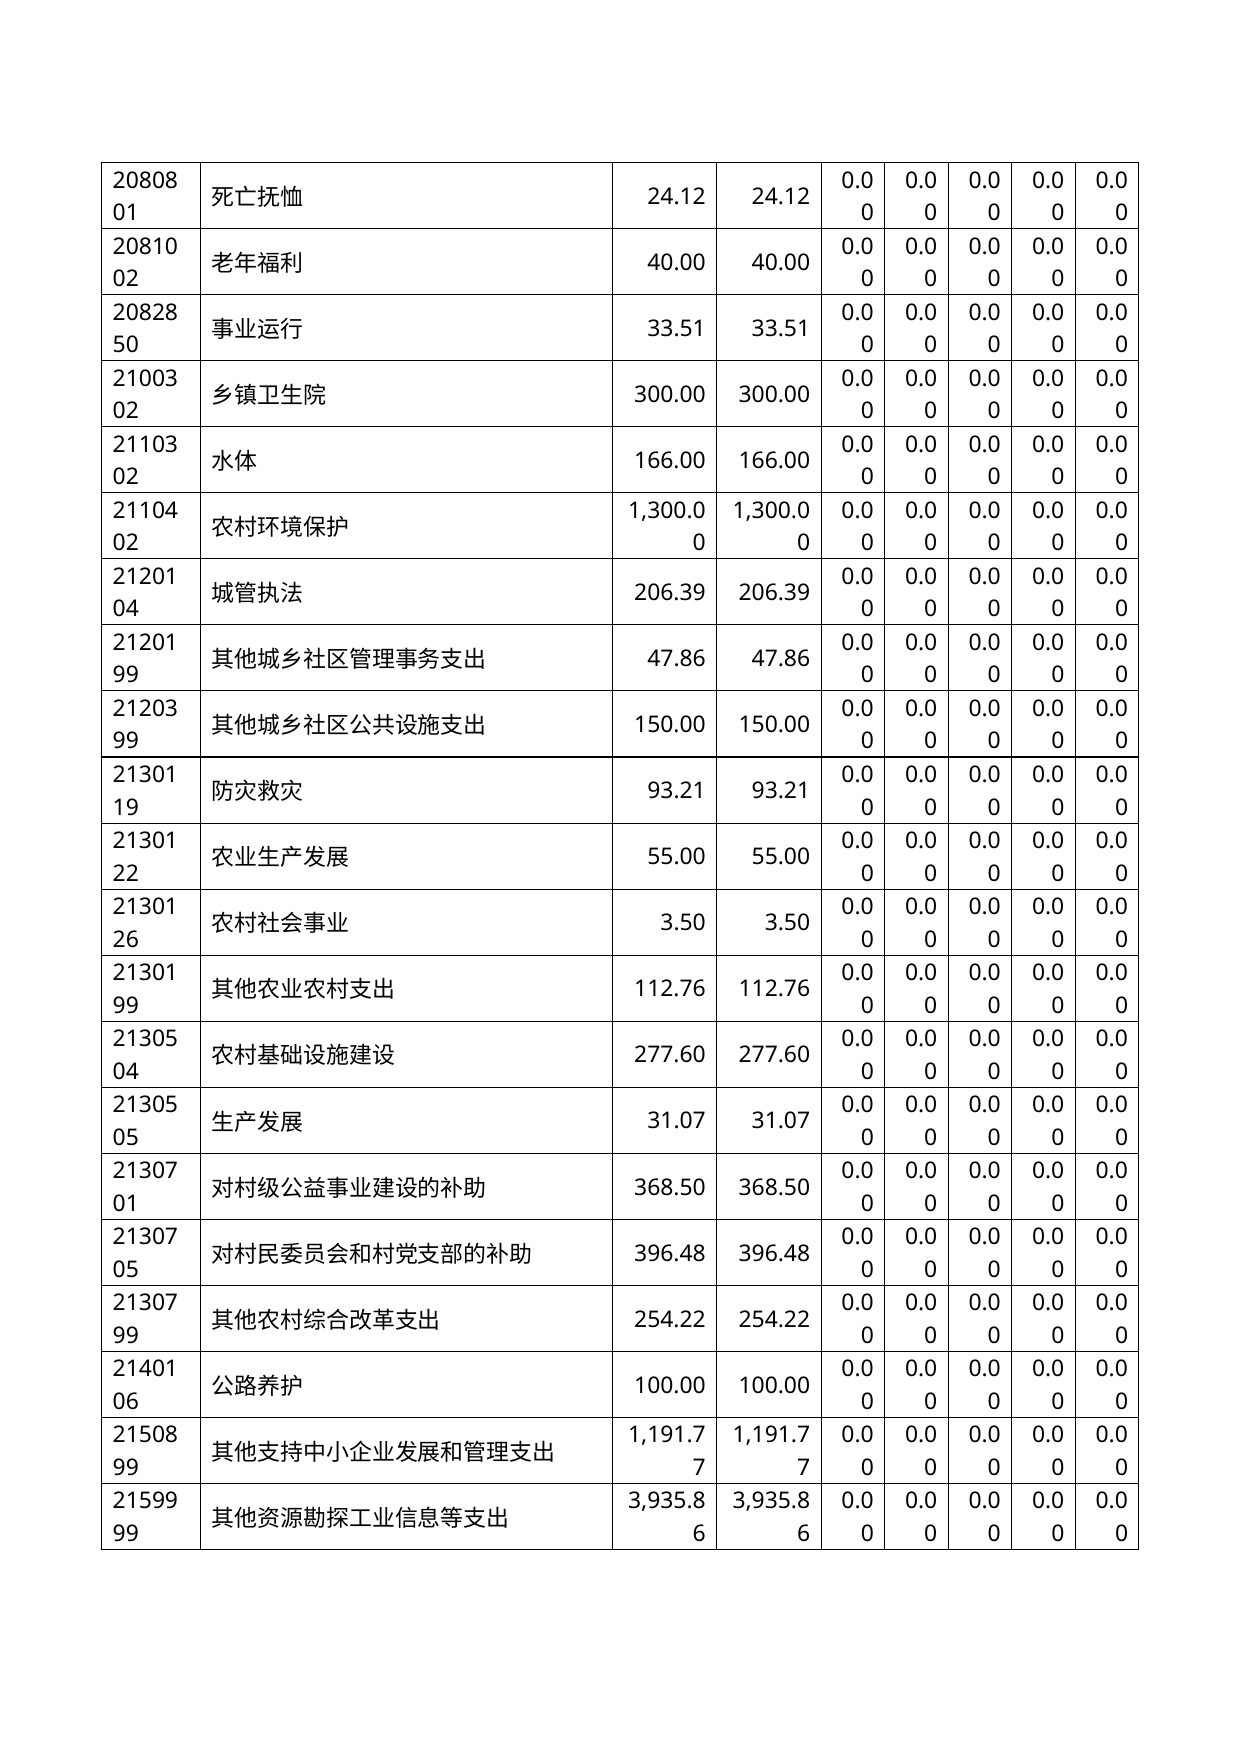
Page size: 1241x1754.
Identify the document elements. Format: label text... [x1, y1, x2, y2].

table_cell 2130701 [102, 1154, 200, 1219]
table_cell 0.00 [885, 1418, 948, 1483]
table_cell 166.00 [613, 427, 716, 492]
table_cell 0.00 [949, 295, 1011, 360]
table_cell 0.00 [885, 824, 948, 888]
table_cell 0.00 [1012, 1418, 1075, 1483]
table_cell 2082850 [102, 295, 200, 360]
table_cell 3,935.86 [613, 1484, 716, 1549]
table_cell 2130505 [102, 1088, 200, 1153]
table_cell 2130199 [102, 956, 200, 1021]
table_cell 2080801 [102, 163, 200, 228]
table_cell 0.00 [1076, 1418, 1138, 1483]
table_cell 0.00 [1012, 493, 1075, 558]
table_cell 0.00 [885, 361, 948, 426]
table_cell 0.00 [822, 1154, 884, 1219]
table_cell 0.00 [885, 493, 948, 558]
table_cell 0.00 [822, 691, 884, 756]
table_cell 对村级公益事业建设的补助 [201, 1154, 612, 1219]
table_cell 55.00 [717, 824, 821, 888]
table_cell 0.00 [1012, 824, 1075, 888]
table_cell 33.51 [717, 295, 821, 360]
table_cell 24.12 [613, 163, 716, 228]
table_cell 1,191.77 [717, 1418, 821, 1483]
table_cell 其他农村综合改革支出 [201, 1286, 612, 1351]
table_cell 0.00 [1076, 295, 1138, 360]
table_cell 0.00 [1012, 1484, 1075, 1549]
table_cell 0.00 [1076, 493, 1138, 558]
table_cell 事业运行 [201, 295, 612, 360]
table_cell 0.00 [1012, 163, 1075, 228]
table_cell 0.00 [949, 559, 1011, 624]
table_cell 24.12 [717, 163, 821, 228]
table_cell 150.00 [717, 691, 821, 756]
table_cell 2081002 [102, 229, 200, 294]
table_cell 0.00 [885, 559, 948, 624]
table_cell 2130504 [102, 1022, 200, 1087]
table_cell 2110402 [102, 493, 200, 558]
table_cell 对村民委员会和村党支部的补助 [201, 1220, 612, 1285]
table_cell 0.00 [949, 956, 1011, 1021]
table_cell 0.00 [1076, 1286, 1138, 1351]
table_cell 0.00 [949, 163, 1011, 228]
table_cell 31.07 [717, 1088, 821, 1153]
table_cell 93.21 [613, 758, 716, 822]
table_cell 47.86 [613, 625, 716, 690]
table_cell 0.00 [1012, 890, 1075, 954]
table_cell 3.50 [613, 890, 716, 954]
table_cell 0.00 [885, 229, 948, 294]
table_cell 254.22 [613, 1286, 716, 1351]
table_cell 0.00 [1012, 1022, 1075, 1087]
table_cell 100.00 [717, 1352, 821, 1417]
table_cell 乡镇卫生院 [201, 361, 612, 426]
table_cell 0.00 [885, 956, 948, 1021]
table_cell 2140106 [102, 1352, 200, 1417]
table_cell 40.00 [613, 229, 716, 294]
table_cell 0.00 [1076, 1022, 1138, 1087]
table_cell 水体 [201, 427, 612, 492]
table_cell 生产发展 [201, 1088, 612, 1153]
table_cell 277.60 [613, 1022, 716, 1087]
table_cell 其他城乡社区公共设施支出 [201, 691, 612, 756]
table_cell 0.00 [1076, 625, 1138, 690]
table_cell 368.50 [613, 1154, 716, 1219]
table_cell 0.00 [949, 493, 1011, 558]
table_cell 农村基础设施建设 [201, 1022, 612, 1087]
table_cell 112.76 [613, 956, 716, 1021]
table_cell 396.48 [717, 1220, 821, 1285]
table_cell 0.00 [822, 956, 884, 1021]
table_cell 0.00 [949, 824, 1011, 888]
table_cell 0.00 [885, 890, 948, 954]
table_cell 0.00 [822, 625, 884, 690]
table_cell 0.00 [822, 493, 884, 558]
table_cell 2130122 [102, 824, 200, 888]
table_cell 0.00 [1076, 361, 1138, 426]
table_cell 0.00 [1076, 229, 1138, 294]
table_cell 0.00 [1076, 1220, 1138, 1285]
table_cell 0.00 [949, 427, 1011, 492]
table_cell 1,300.00 [717, 493, 821, 558]
table_cell 0.00 [822, 1220, 884, 1285]
table_cell 2130705 [102, 1220, 200, 1285]
table_cell 0.00 [1076, 163, 1138, 228]
table_cell 0.00 [1012, 559, 1075, 624]
table_cell 2130119 [102, 758, 200, 822]
table_cell 0.00 [822, 295, 884, 360]
table_cell 0.00 [1076, 890, 1138, 954]
table_cell 0.00 [1076, 1352, 1138, 1417]
table_cell 0.00 [1012, 1286, 1075, 1351]
table_cell 40.00 [717, 229, 821, 294]
table_cell 0.00 [885, 1154, 948, 1219]
table_cell 0.00 [949, 1484, 1011, 1549]
table_cell 0.00 [949, 361, 1011, 426]
table_cell 2120399 [102, 691, 200, 756]
table_cell 0.00 [949, 229, 1011, 294]
table_cell 206.39 [717, 559, 821, 624]
table_cell 0.00 [885, 1022, 948, 1087]
table_cell 0.00 [1012, 1220, 1075, 1285]
table_cell 0.00 [949, 1286, 1011, 1351]
table_cell 0.00 [949, 1088, 1011, 1153]
table_cell 0.00 [822, 1088, 884, 1153]
table_cell 47.86 [717, 625, 821, 690]
table_cell 31.07 [613, 1088, 716, 1153]
table_cell 277.60 [717, 1022, 821, 1087]
table_cell 93.21 [717, 758, 821, 822]
table_cell 0.00 [949, 625, 1011, 690]
table_cell 0.00 [885, 163, 948, 228]
table_cell 0.00 [1012, 229, 1075, 294]
table_cell 老年福利 [201, 229, 612, 294]
table_cell 368.50 [717, 1154, 821, 1219]
table_cell 公路养护 [201, 1352, 612, 1417]
table_cell 0.00 [885, 1484, 948, 1549]
table_cell 0.00 [885, 295, 948, 360]
table_cell 166.00 [717, 427, 821, 492]
table_cell 3,935.86 [717, 1484, 821, 1549]
table_cell 0.00 [822, 361, 884, 426]
table_cell 0.00 [885, 427, 948, 492]
table_cell 0.00 [1076, 758, 1138, 822]
table_cell 0.00 [885, 758, 948, 822]
table_cell 农村社会事业 [201, 890, 612, 954]
table_cell 206.39 [613, 559, 716, 624]
table_cell 城管执法 [201, 559, 612, 624]
table_cell 0.00 [1012, 691, 1075, 756]
table_cell 0.00 [1076, 1088, 1138, 1153]
table_cell 0.00 [822, 1352, 884, 1417]
table_cell 0.00 [1012, 758, 1075, 822]
table_cell 其他支持中小企业发展和管理支出 [201, 1418, 612, 1483]
table_cell 0.00 [1012, 1154, 1075, 1219]
table_cell 防灾救灾 [201, 758, 612, 822]
table_cell 2120104 [102, 559, 200, 624]
table_cell 其他农业农村支出 [201, 956, 612, 1021]
table_cell 0.00 [822, 758, 884, 822]
table_cell 0.00 [822, 890, 884, 954]
table_cell 0.00 [949, 758, 1011, 822]
table_cell 0.00 [822, 1484, 884, 1549]
table_cell 0.00 [1076, 1154, 1138, 1219]
table_cell 0.00 [1012, 361, 1075, 426]
table_cell 1,300.00 [613, 493, 716, 558]
table_cell 0.00 [885, 625, 948, 690]
table_cell 0.00 [1076, 1484, 1138, 1549]
table_cell 0.00 [1012, 295, 1075, 360]
table_cell 0.00 [1012, 1088, 1075, 1153]
table_cell 2100302 [102, 361, 200, 426]
table_cell 0.00 [1012, 1352, 1075, 1417]
table_cell 农村环境保护 [201, 493, 612, 558]
table_cell 33.51 [613, 295, 716, 360]
table_cell 112.76 [717, 956, 821, 1021]
table_cell 0.00 [1076, 824, 1138, 888]
table_cell 300.00 [613, 361, 716, 426]
table_cell 0.00 [949, 1154, 1011, 1219]
table_cell 0.00 [822, 1022, 884, 1087]
table_cell 150.00 [613, 691, 716, 756]
table_cell 0.00 [885, 1286, 948, 1351]
table_cell 0.00 [822, 1418, 884, 1483]
table_cell 2120199 [102, 625, 200, 690]
table_cell 0.00 [1012, 427, 1075, 492]
table_cell 其他城乡社区管理事务支出 [201, 625, 612, 690]
table_cell 2130126 [102, 890, 200, 954]
table_cell 254.22 [717, 1286, 821, 1351]
table_cell 3.50 [717, 890, 821, 954]
table_cell 0.00 [949, 1220, 1011, 1285]
table_cell 396.48 [613, 1220, 716, 1285]
table_cell 1,191.77 [613, 1418, 716, 1483]
table_cell 100.00 [613, 1352, 716, 1417]
table_cell 0.00 [822, 1286, 884, 1351]
table_cell 0.00 [1012, 956, 1075, 1021]
table_cell 0.00 [822, 163, 884, 228]
table_cell 0.00 [822, 824, 884, 888]
table_cell 300.00 [717, 361, 821, 426]
table_cell 其他资源勘探工业信息等支出 [201, 1484, 612, 1549]
table_cell 0.00 [1076, 559, 1138, 624]
table_cell 0.00 [822, 229, 884, 294]
table_cell 死亡抚恤 [201, 163, 612, 228]
table_cell 0.00 [822, 559, 884, 624]
table_cell 0.00 [949, 1352, 1011, 1417]
table_cell 0.00 [949, 691, 1011, 756]
table_cell 0.00 [885, 1220, 948, 1285]
table_cell 农业生产发展 [201, 824, 612, 888]
table_cell 0.00 [1076, 691, 1138, 756]
table_cell 2110302 [102, 427, 200, 492]
table_cell 0.00 [1012, 625, 1075, 690]
table_cell 2159999 [102, 1484, 200, 1549]
table_cell 0.00 [885, 691, 948, 756]
table_cell 0.00 [885, 1088, 948, 1153]
table_cell 0.00 [949, 1418, 1011, 1483]
table_cell 0.00 [1076, 427, 1138, 492]
table_cell 55.00 [613, 824, 716, 888]
table_cell 2150899 [102, 1418, 200, 1483]
table_cell 0.00 [1076, 956, 1138, 1021]
table_cell 0.00 [822, 427, 884, 492]
table_cell 2130799 [102, 1286, 200, 1351]
table_cell 0.00 [949, 890, 1011, 954]
table_cell 0.00 [949, 1022, 1011, 1087]
table_cell 0.00 [885, 1352, 948, 1417]
